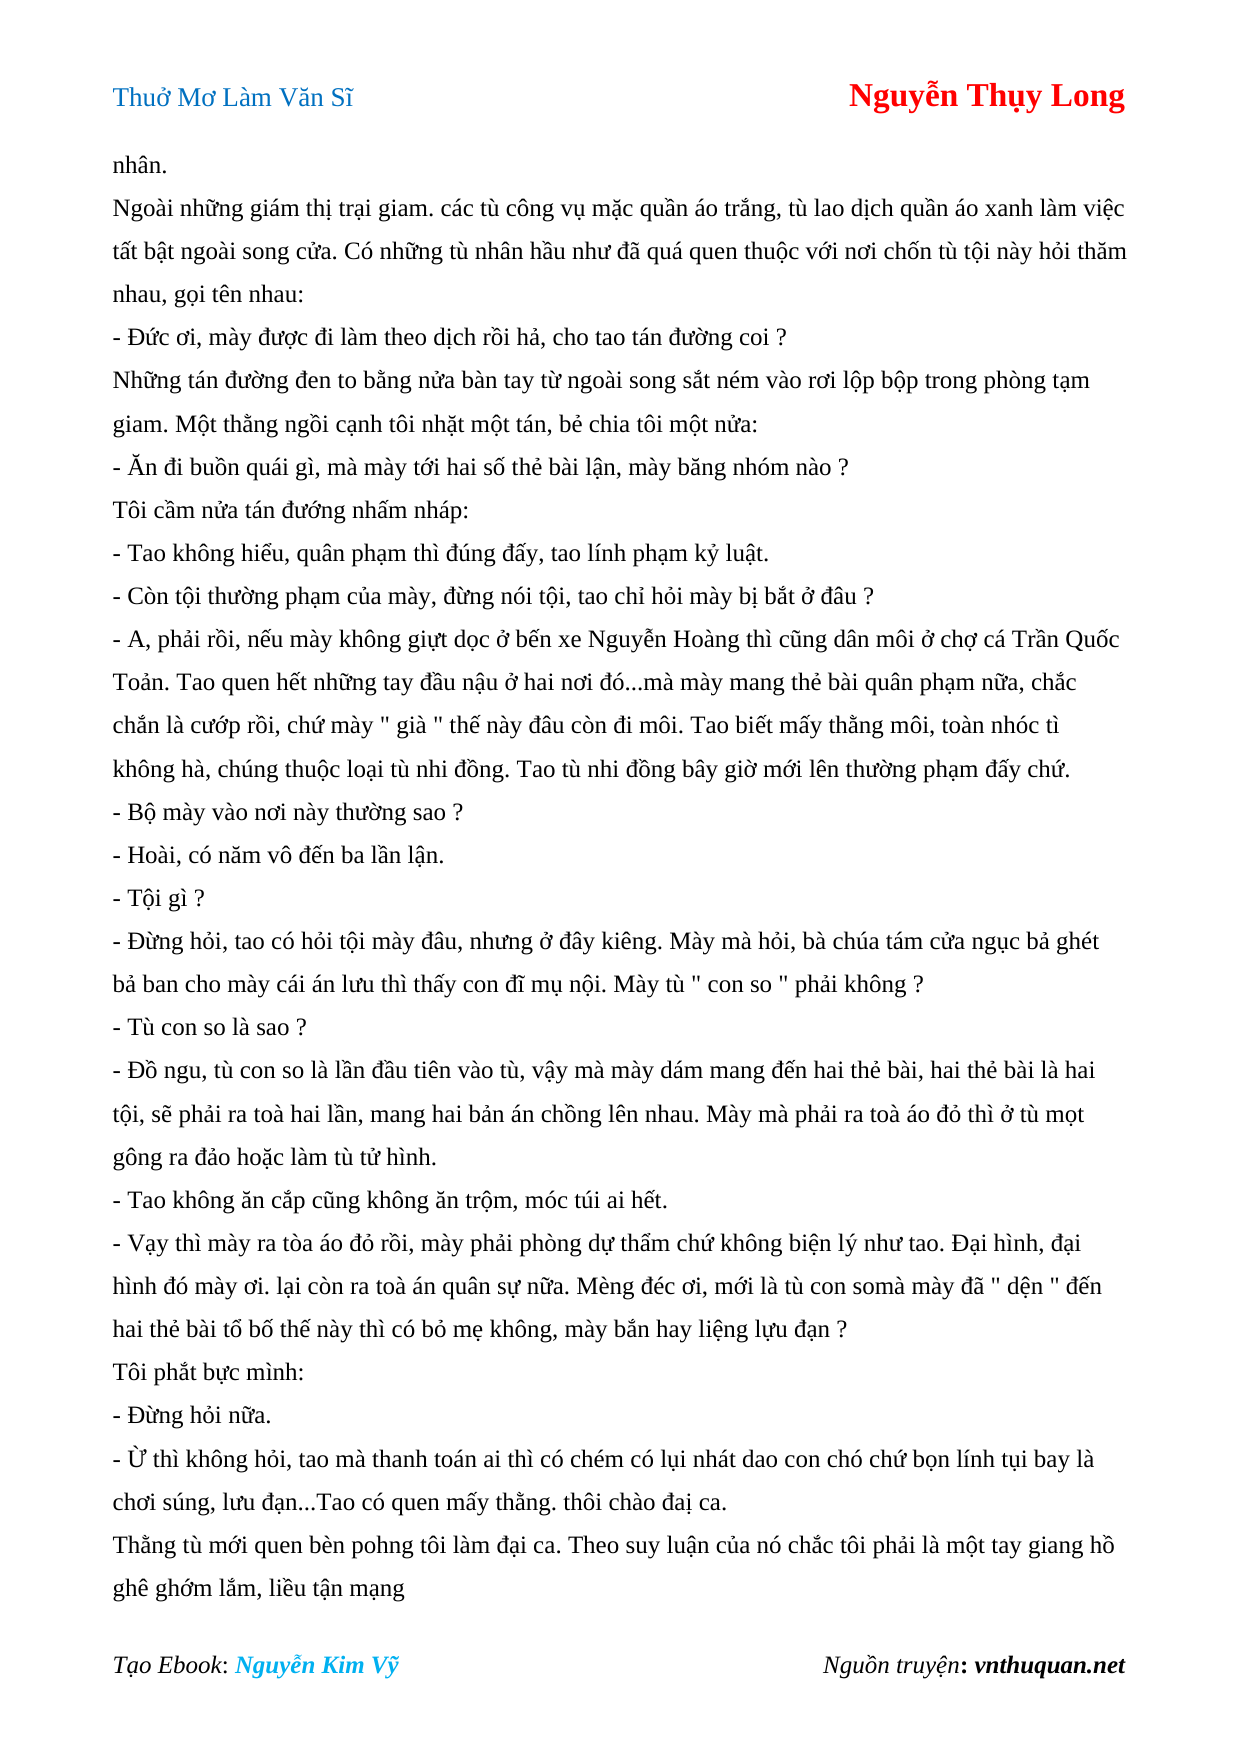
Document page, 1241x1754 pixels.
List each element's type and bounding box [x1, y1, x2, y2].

text [112, 150, 1128, 1602]
